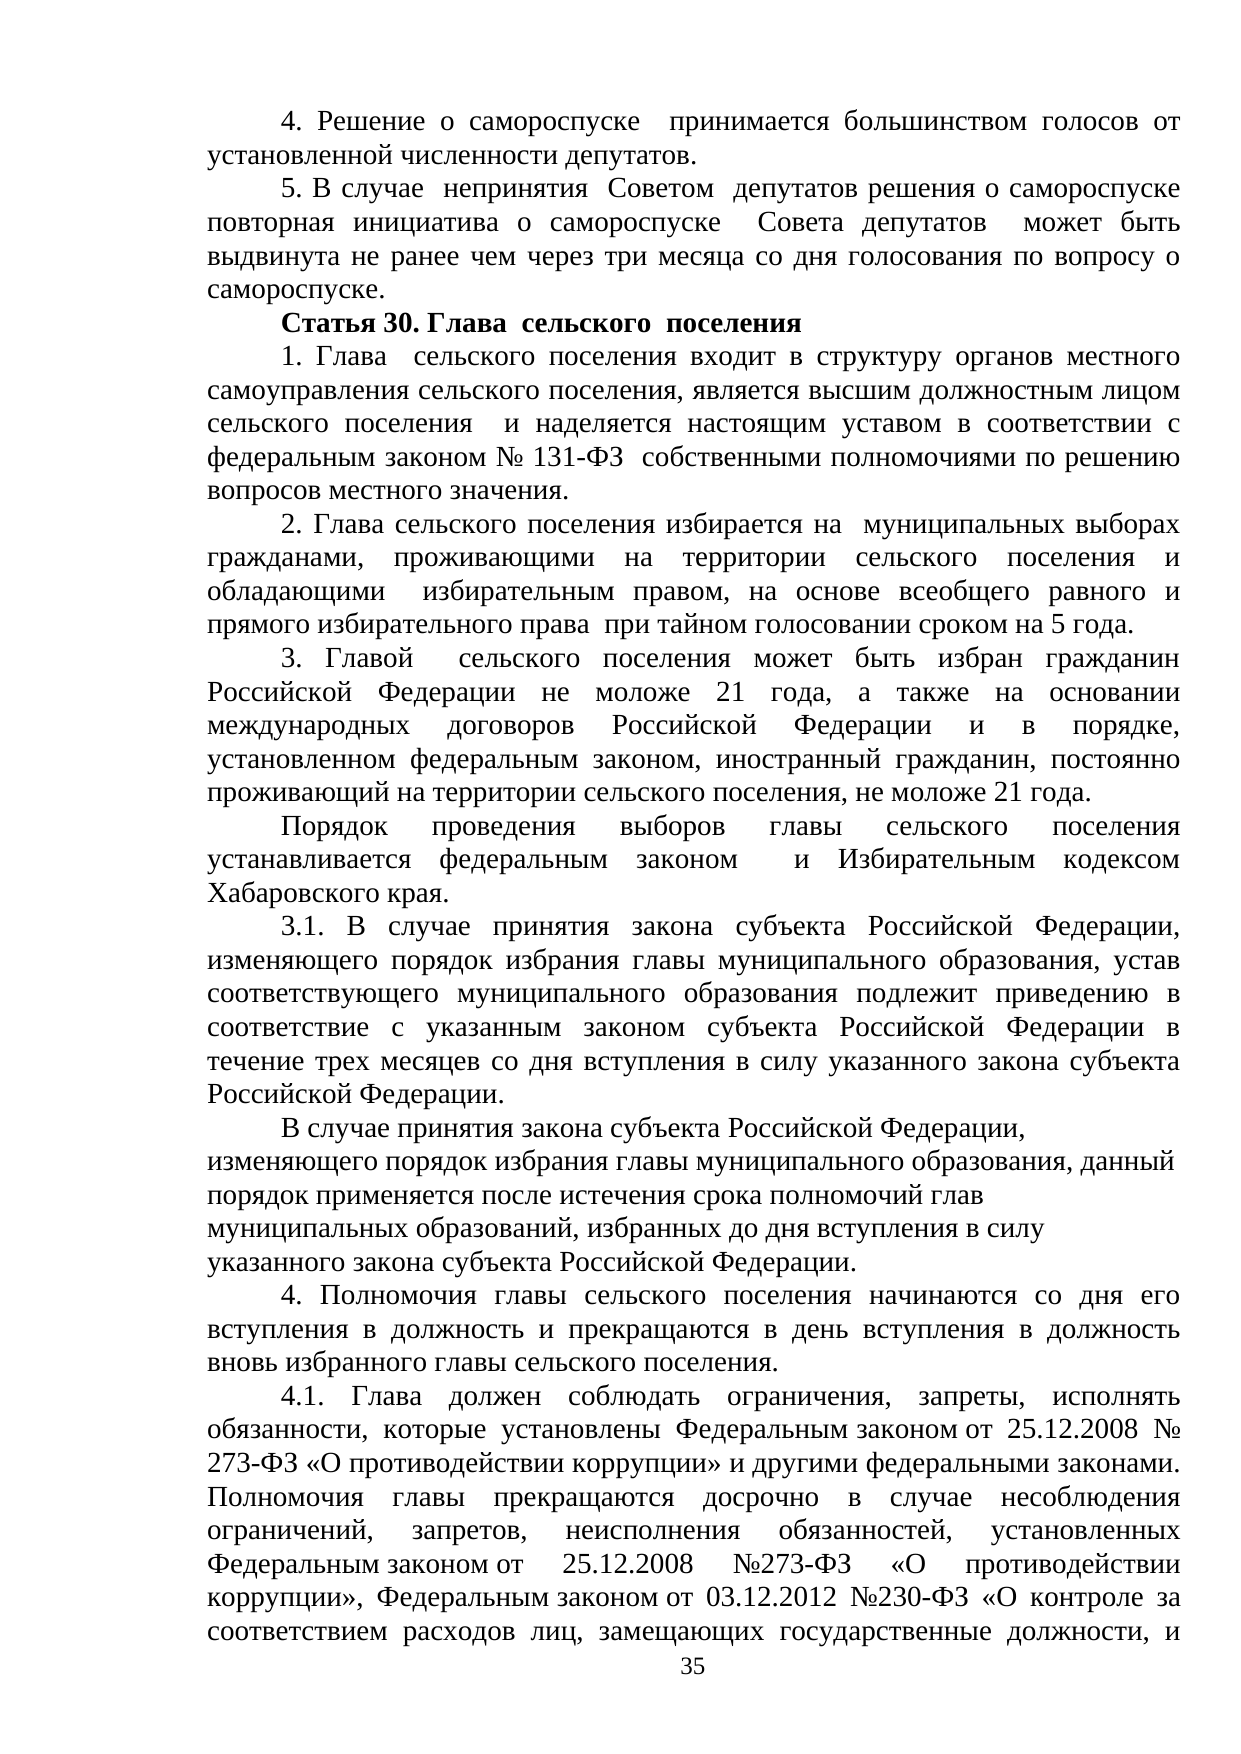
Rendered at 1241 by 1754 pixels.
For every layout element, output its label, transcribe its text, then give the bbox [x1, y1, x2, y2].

text Порядок проведения выборов главы сельского поселения устанавливается федеральным законом и Избирательным кодексом Хабаровского края. [207, 808, 1181, 908]
text 5. В случае непринятия Советом депутатов решения о самороспуске повторная инициатива о самороспуске Совета депутатов может быть выдвинута не ранее чем через три месяца со дня голосования по вопросу о самороспуске. [207, 171, 1181, 305]
text 3. Главой сельского поселения может быть избран гражданин Российской Федерации не моложе 21 года, а также на основании международных договоров Российской Федерации и в порядке, установленном федеральным законом, иностранный гражданин, постоянно проживающий на территории сельского поселения, не моложе 21 года. [207, 640, 1181, 808]
text 2. Глава сельского поселения избирается на муниципальных выборах гражданами, проживающими на территории сельского поселения и обладающими избирательным правом, на основе всеобщего равного и прямого избирательного права при тайном голосовании сроком на 5 года. [207, 506, 1181, 640]
text 3.1. В случае принятия закона субъекта Российской Федерации, изменяющего порядок избрания главы муниципального образования, устав соответствующего муниципального образования подлежит приведению в соответствие с указанным законом субъекта Российской Федерации в течение трех месяцев со дня вступления в силу указанного закона субъекта Российской Федерации. [207, 908, 1181, 1110]
text В случае принятия закона субъекта Российской Федерации, изменяющего порядок избрания главы муниципального образования, данный порядок применяется после истечения срока полномочий глав муниципальных образований, избранных до дня вступления в силу указанного закона субъекта Российской Федерации. [207, 1110, 1181, 1277]
text 1. Глава сельского поселения входит в структуру органов местного самоуправления сельского поселения, является высшим должностным лицом сельского поселения и наделяется настоящим уставом в соответствии с федеральным законом № 131-ФЗ собственными полномочиями по решению вопросов местного значения. [207, 338, 1181, 506]
text 4. Решение о самороспуске принимается большинством голосов от установленной численности депутатов. [207, 103, 1181, 171]
text 4. Полномочия главы сельского поселения начинаются со дня его вступления в должность и прекращаются в день вступления в должность вновь избранного главы сельского поселения. [207, 1277, 1181, 1378]
text Статья 30. Глава сельского поселения [207, 305, 1181, 338]
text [207, 1378, 1181, 1646]
